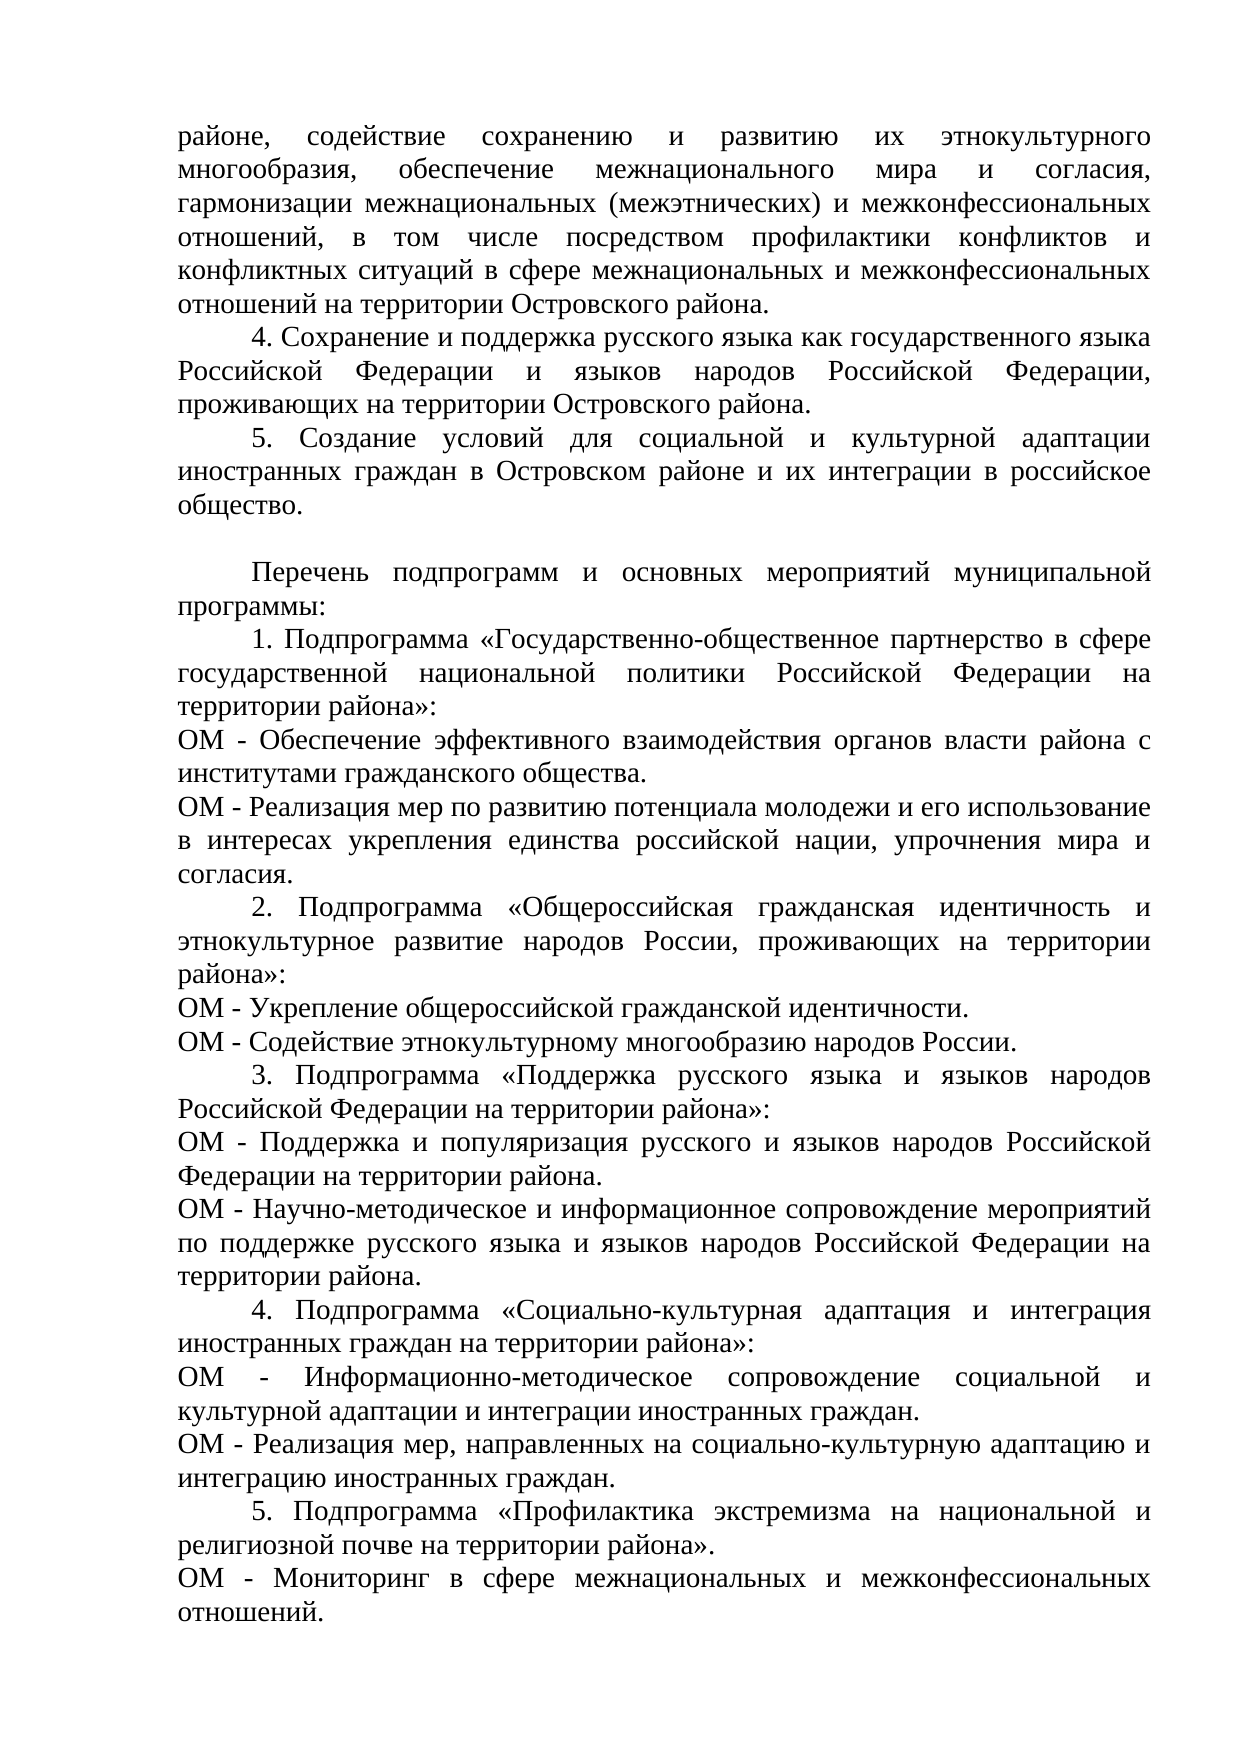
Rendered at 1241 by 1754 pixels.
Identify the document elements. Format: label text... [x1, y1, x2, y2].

text ОМ - Укрепление общероссийской гражданской идентичности. [177, 990, 1152, 1024]
text ОМ - Информационно-методическое сопровождение социальной и культурной адаптации и интеграции иностранных граждан. [177, 1359, 1152, 1426]
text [177, 118, 1152, 319]
text 2. Подпрограмма «Общероссийская гражданская идентичность и этнокультурное развитие народов России, проживающих на территории района»: [177, 889, 1152, 990]
text 4. Сохранение и поддержка русского языка как государственного языка Российской Федерации и языков народов Российской Федерации, проживающих на территории Островского района. [177, 319, 1152, 420]
text ОМ - Научно-методическое и информационное сопровождение мероприятий по поддержке русского языка и языков народов Российской Федерации на территории района. [177, 1191, 1152, 1292]
text ОМ - Реализация мер, направленных на социально-культурную адаптацию и интеграцию иностранных граждан. [177, 1426, 1152, 1493]
text ОМ - Реализация мер по развитию потенциала молодежи и его использование в интересах укрепления единства российской нации, упрочнения мира и согласия. [177, 789, 1152, 889]
text 3. Подпрограмма «Поддержка русского языка и языков народов Российской Федерации на территории района»: [177, 1057, 1152, 1124]
text Перечень подпрограмм и основных мероприятий муниципальной программы: [177, 554, 1152, 621]
text 5. Создание условий для социальной и культурной адаптации иностранных граждан в Островском районе и их интеграции в российское общество. [177, 420, 1152, 521]
text ОМ - Содействие этнокультурному многообразию народов России. [177, 1024, 1152, 1057]
text 4. Подпрограмма «Социально-культурная адаптация и интеграция иностранных граждан на территории района»: [177, 1292, 1152, 1359]
text ОМ - Поддержка и популяризация русского и языков народов Российской Федерации на территории района. [177, 1124, 1152, 1191]
text 5. Подпрограмма «Профилактика экстремизма на национальной и религиозной почве на территории района». [177, 1493, 1152, 1560]
text 1. Подпрограмма «Государственно-общественное партнерство в сфере государственной национальной политики Российской Федерации на территории района»: [177, 621, 1152, 722]
text ОМ - Обеспечение эффективного взаимодействия органов власти района с институтами гражданского общества. [177, 722, 1152, 789]
text ОМ - Мониторинг в сфере межнациональных и межконфессиональных отношений. [177, 1560, 1152, 1627]
